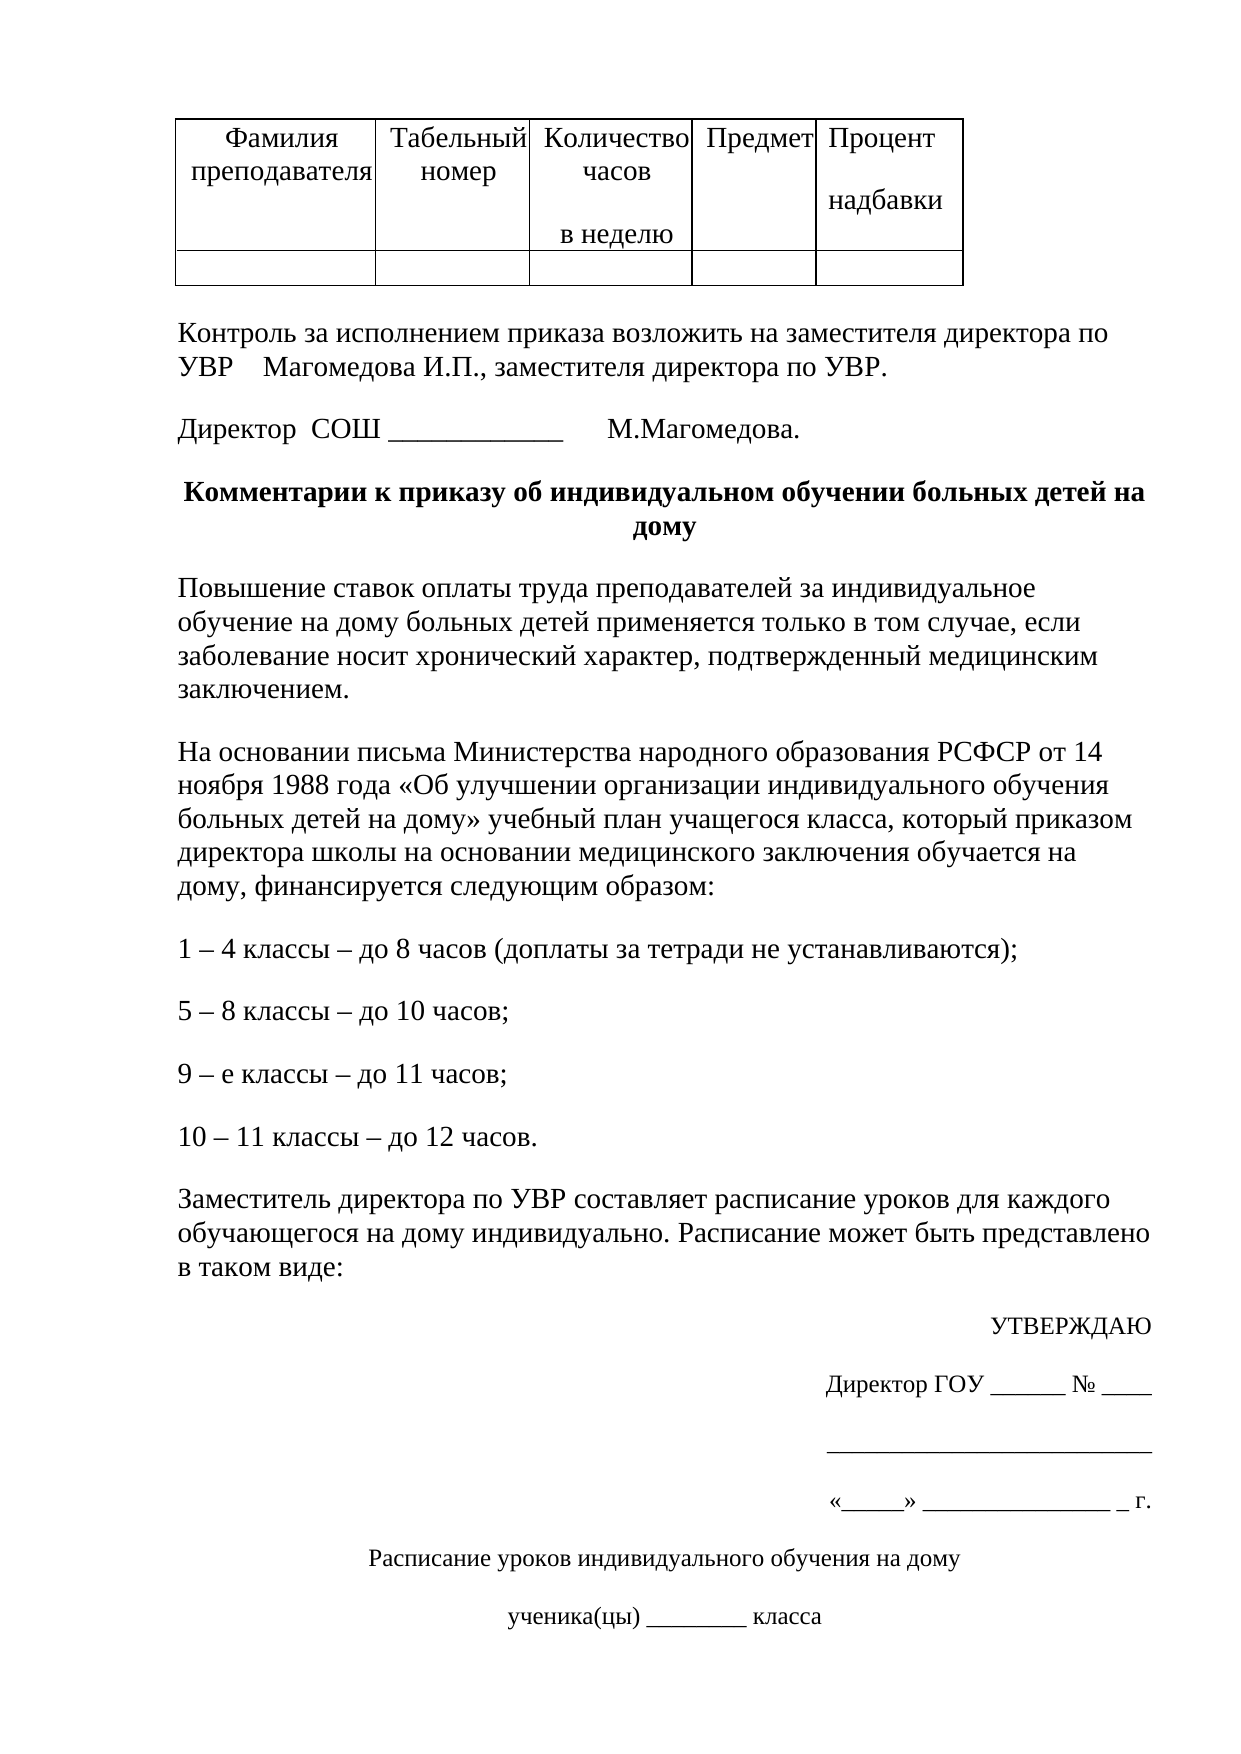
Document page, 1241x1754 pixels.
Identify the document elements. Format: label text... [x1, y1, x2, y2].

text ученика(цы) ________ класса [177, 1601, 1152, 1630]
table_cell [817, 251, 962, 284]
table_header Количество часов в неделю [530, 120, 691, 249]
text Контроль за исполнением приказа возложить на заместителя директора по УВР Магомедова И.П., заместителя директора по УВР. [177, 315, 1152, 382]
table_header Фамилия преподавателя [176, 120, 375, 249]
text «_____» _______________ _ г. [177, 1485, 1152, 1514]
text __________________________ [177, 1427, 1152, 1456]
text 10 – 11 классы – до 12 часов. [177, 1119, 1152, 1152]
text Директор СОШ ____________ М.Магомедова. [177, 412, 1152, 445]
text 5 – 8 классы – до 10 часов; [177, 993, 1152, 1027]
table_cell [176, 251, 375, 284]
text На основании письма Министерства народного образования РСФСР от 14 ноября 1988 года «Об улучшении организации индивидуального обучения больных детей на дому» учебный план учащегося класса, который приказом директора школы на основании медицинского заключения обучается на дому, финансируется следующим образом: [177, 734, 1152, 902]
table_cell [693, 251, 815, 284]
text УТВЕРЖДАЮ [177, 1311, 1152, 1340]
text Повышение ставок оплаты труда преподавателей за индивидуальное обучение на дому больных детей применяется только в том случае, если заболевание носит хронический характер, подтвержденный медицинским заключением. [177, 571, 1152, 705]
text Заместитель директора по УВР составляет расписание уроков для каждого обучающегося на дому индивидуально. Расписание может быть представлено в таком виде: [177, 1182, 1152, 1282]
table_header Предмет [693, 120, 815, 249]
text Директор ГОУ ______ № ____ [177, 1369, 1152, 1398]
table_header Процент надбавки [817, 120, 962, 249]
table_cell [530, 251, 691, 284]
text Комментарии к приказу об индивидуальном обучении больных детей на дому [177, 474, 1152, 541]
text Расписание уроков индивидуального обучения на дому [177, 1543, 1152, 1572]
table_cell [376, 251, 529, 284]
text 1 – 4 классы – до 8 часов (доплаты за тетради не устанавливаются); [177, 931, 1152, 964]
table_header Табельный номер [376, 120, 529, 249]
text 9 – е классы – до 11 часов; [177, 1056, 1152, 1090]
